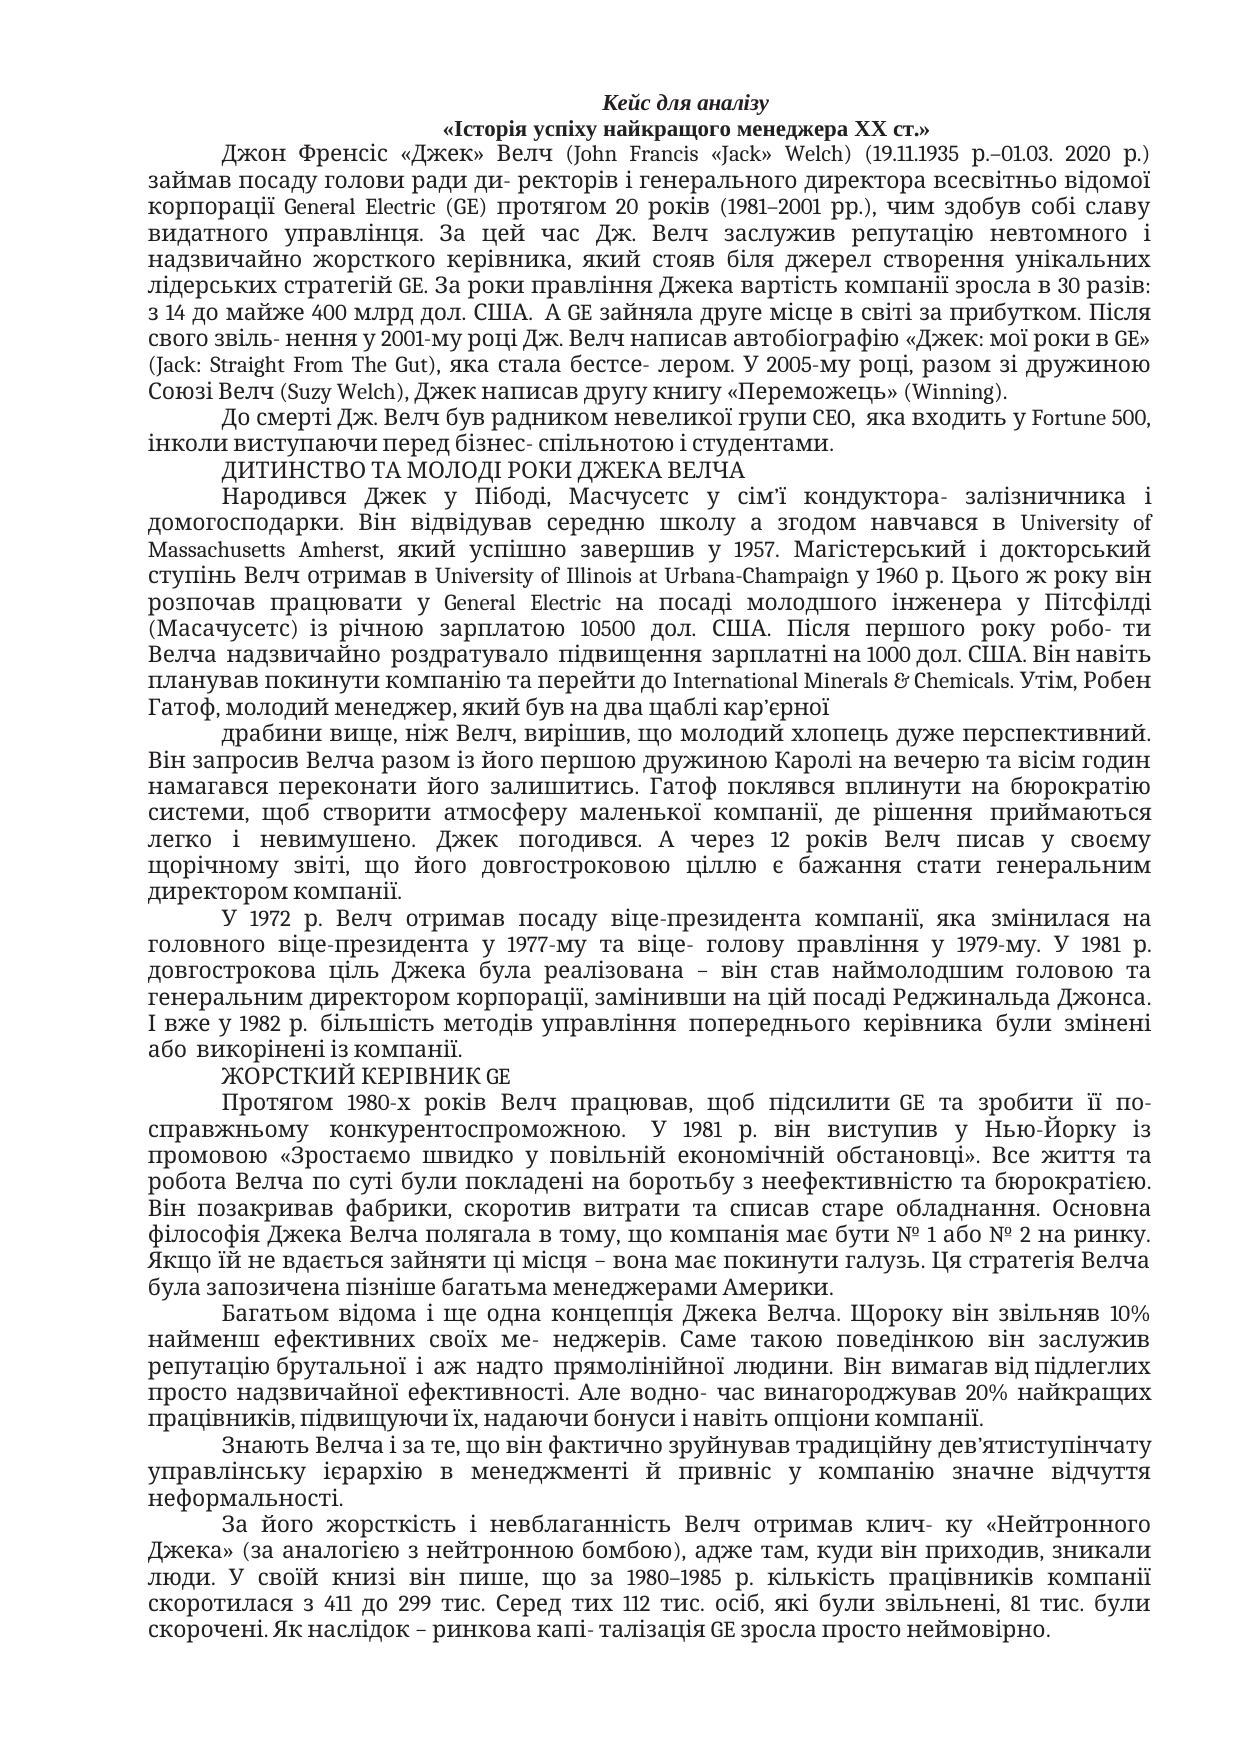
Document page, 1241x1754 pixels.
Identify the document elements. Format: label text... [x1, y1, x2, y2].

text драбини вище, ніж Велч, вирішив, що молодий хлопець дуже перспективний. Він запросив Велча разом із його першою дружиною Каролі на вечерю та вісім годин намагався переконати його залишитись. Гатоф поклявся вплинути на бюрократію системи, щоб створити атмосферу маленької компанії, де рішення приймаються легко і невимушено. Джек погодився. А через 12 років Велч писав у своєму щорічному звіті, що його довгостроковою ціллю є бажання стати генеральним директором компанії. [148, 721, 1152, 906]
text Кейс для аналізу [148, 88, 1152, 115]
text ЖОРСТКИЙ КЕРІВНИК GE [148, 1064, 1152, 1090]
text До смерті Дж. Велч був радником невеликої групи CEO, яка входить у Fortune 500, інколи виступаючи перед бізнес- спільнотою і студентами. [148, 405, 1152, 457]
text ДИТИНСТВО ТА МОЛОДІ РОКИ ДЖЕКА ВЕЛЧА [148, 457, 1152, 484]
text Знають Велча і за те, що він фактично зруйнував традиційну дев’ятиступінчату управлінську ієрархію в менеджменті й привніс у компанію значне відчуття неформальності. [148, 1433, 1152, 1512]
text Джон Френсіс «Джек» Велч (John Francis «Jack» Welch) (19.11.1935 р.–01.03. 2020 р.) займав посаду голови ради ди- ректорів і генерального директора всесвітньо відомої корпорації General Electric (GE) протягом 20 років (1981–2001 рр.), чим здобув собі славу видатного управлінця. За цей час Дж. Велч заслужив репутацію невтомного і надзвичайно жорсткого керівника, який стояв біля джерел створення унікальних лідерських стратегій GE. За роки правління Джека вартість компанії зросла в 30 разів: з 14 до майже 400 млрд дол. США. А GE зайняла друге місце в світі за прибутком. Після свого звіль- нення у 2001-му році Дж. Велч написав автобіографію «Джек: мої роки в GE» (Jack: Straight From The Gut), яка стала бестсе- лером. У 2005-му році, разом зі дружиною Союзі Велч (Suzy Welch), Джек написав другу книгу «Переможець» (Winning). [148, 141, 1152, 405]
text Протягом 1980-х років Велч працював, щоб підсилити GE та зробити її по-справжньому конкурентоспроможною. У 1981 р. він виступив у Нью-Йорку із промовою «Зростаємо швидко у повільній економічній обстановці». Все життя та робота Велча по суті були покладені на боротьбу з неефективністю та бюрократією. Він позакривав фабрики, скоротив витрати та списав старе обладнання. Основна філософія Джека Велча полягала в тому, що компанія має бути № 1 або № 2 на ринку. Якщо їй не вдається зайняти ці місця − вона має покинути галузь. Ця стратегія Велча була запозичена пізніше багатьма менеджерами Америки. [148, 1090, 1152, 1301]
text У 1972 р. Велч отримав посаду віце-президента компанії, яка змінилася на головного віце-президента у 1977-му та віце- голову правління у 1979-му. У 1981 р. довгострокова ціль Джека була реалізована − він став наймолодшим головою та генеральним директором корпорації, замінивши на цій посаді Реджинальда Джонса. І вже у 1982 р. більшість методів управління попереднього керівника були змінені або викорінені із компанії. [148, 906, 1152, 1064]
text За його жорсткість і невблаганність Велч отримав клич- ку «Нейтронного Джека» (за аналогією з нейтронною бомбою), адже там, куди він приходив, зникали люди. У своїй книзі він пише, що за 1980–1985 р. кількість працівників компанії скоротилася з 411 до 299 тис. Серед тих 112 тис. осіб, які були звільнені, 81 тис. були скорочені. Як наслідок − ринкова капі- талізація GE зросла просто неймовірно. [148, 1512, 1152, 1643]
text Народився Джек у Пібоді, Масчусетс у сім’ї кондуктора- залізничника і домогосподарки. Він відвідував середню школу а згодом навчався в University of Massachusetts Amherst, який успішно завершив у 1957. Магістерський і докторський ступінь Велч отримав в University of Illinois at Urbana-Champaign у 1960 р. Цього ж року він розпочав працювати у General Electric на посаді молодшого інженера у Пітсфілді (Масачусетс) із річною зарплатою 10500 дол. США. Після першого року робо- ти Велча надзвичайно роздратувало підвищення зарплатні на 1000 дол. США. Він навіть планував покинути компанію та перейти до International Minerals & Chemicals. Утім, Робен Гатоф, молодий менеджер, який був на два щаблі кар’єрної [148, 484, 1152, 721]
text Багатьом відома і ще одна концепція Джека Велча. Щороку він звільняв 10% найменш ефективних своїх ме- неджерів. Саме такою поведінкою він заслужив репутацію брутальної і аж надто прямолінійної людини. Він вимагав від підлеглих просто надзвичайної ефективності. Але водно- час винагороджував 20% найкращих працівників, підвищуючи їх, надаючи бонуси і навіть опціони компанії. [148, 1301, 1152, 1433]
subtitle «Історія успіху найкращого менеджера ХХ ст.» [148, 115, 1152, 141]
